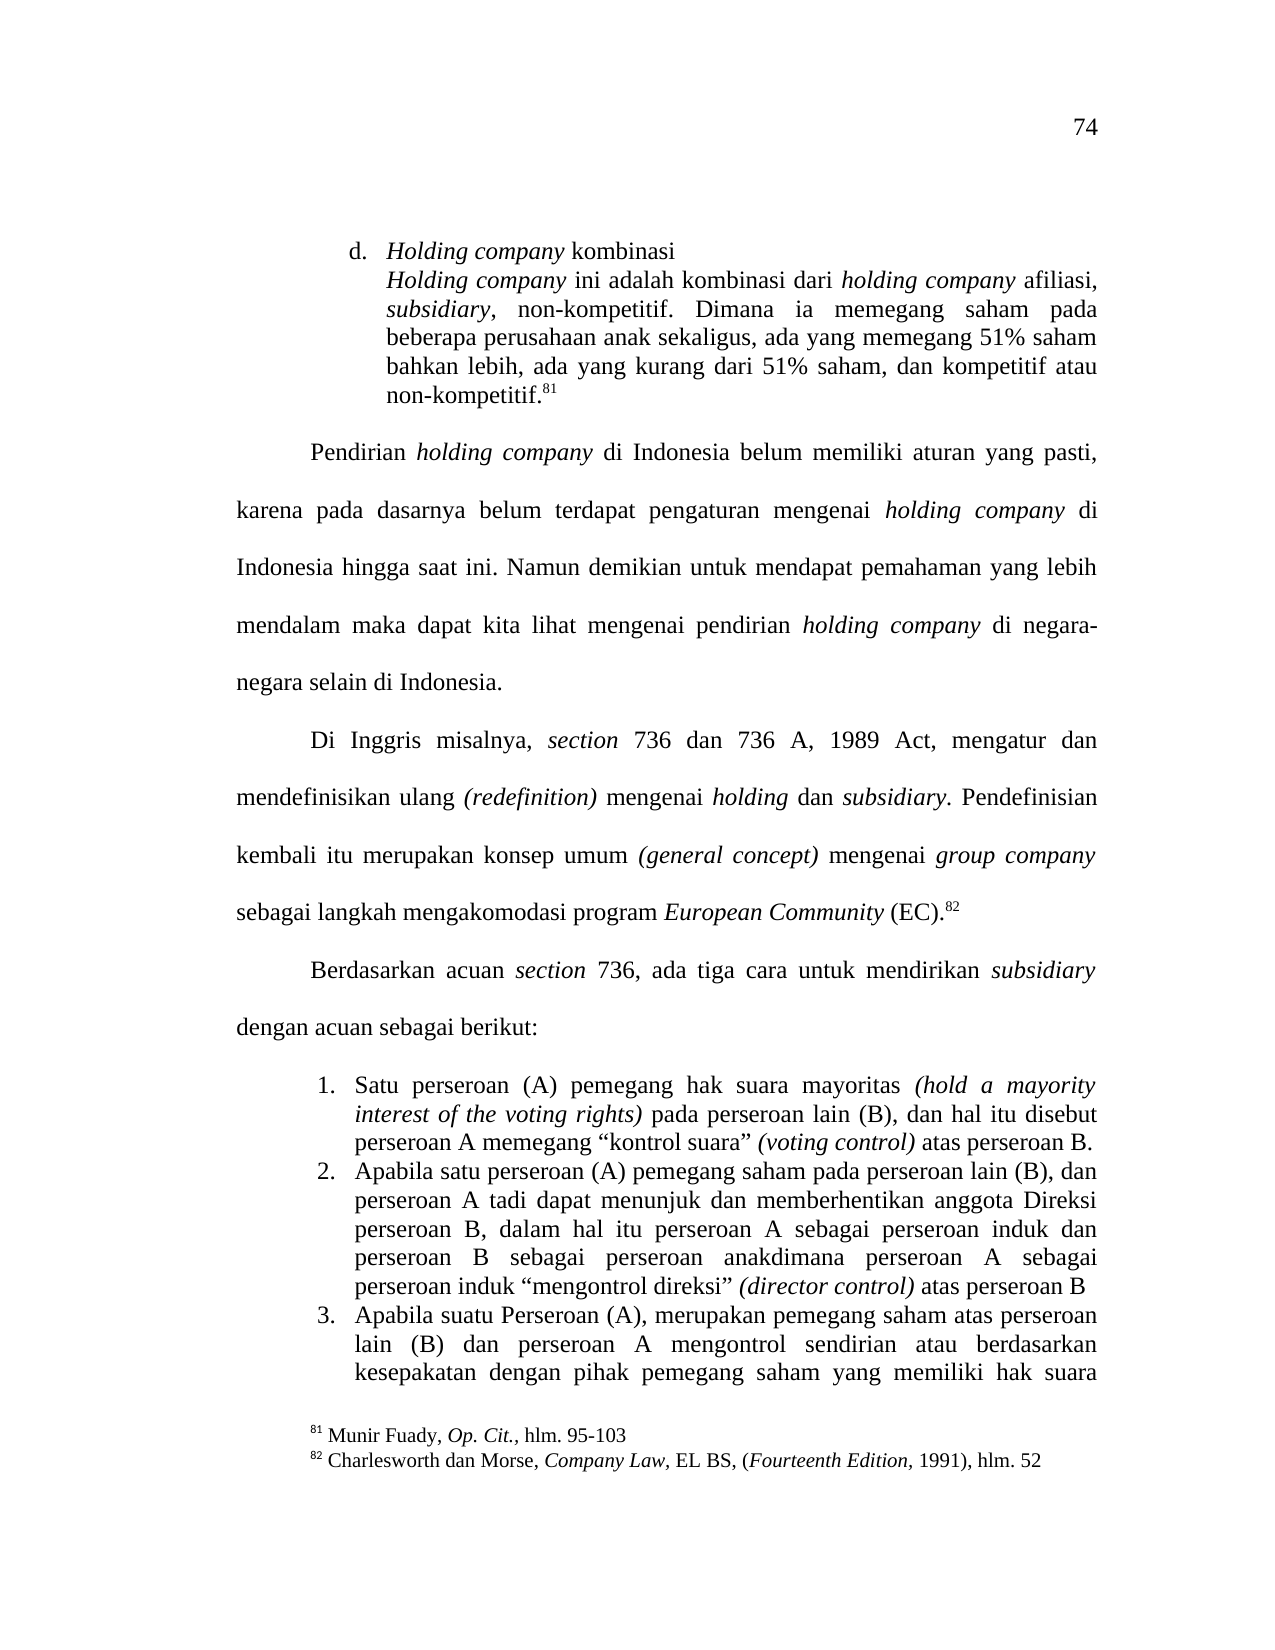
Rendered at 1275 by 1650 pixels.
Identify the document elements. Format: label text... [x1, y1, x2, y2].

list Satu perseroan (A) pemegang hak suara mayoritas (hold a mayority interest of the voting rights) pada perseroan lain (B), dan hal itu disebut perseroan A memegang “kontrol suara” (voting control) atas perseroan B. [317, 1070, 1098, 1156]
list Apabila satu perseroan (A) pemegang saham pada perseroan lain (B), dan perseroan A tadi dapat menunjuk dan memberhentikan anggota Direksi perseroan B, dalam hal itu perseroan A sebagai perseroan induk dan perseroan B sebagai perseroan anakdimana perseroan A sebagai perseroan induk “mengontrol direksi” (director control) atas perseroan B [317, 1156, 1098, 1300]
list Pendirian holding company di Indonesia belum memiliki aturan yang pasti, karena pada dasarnya belum terdapat pengaturan mengenai holding company di Indonesia hingga saat ini. Namun demikian untuk mendapat pemahaman yang lebih mendalam maka dapat kita lihat mengenai pendirian holding company di negara-negara selain di Indonesia. [236, 437, 1098, 696]
list Berdasarkan acuan section 736, ada tiga cara untuk mendirikan subsidiary dengan acuan sebagai berikut: [236, 955, 1098, 1041]
list Holding company kombinasi [349, 236, 1098, 265]
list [317, 1300, 1098, 1386]
list Di Inggris misalnya, section 736 dan 736 A, 1989 Act, mengatur dan mendefinisikan ulang (redefinition) mengenai holding dan subsidiary. Pendefinisian kembali itu merupakan konsep umum (general concept) mengenai group company sebagai langkah mengakomodasi program European Community (EC). [236, 725, 1098, 926]
list Holding company ini adalah kombinasi dari holding company afiliasi, subsidiary, non-kompetitif. Dimana ia memegang saham pada beberapa perusahaan anak sekaligus, ada yang memegang 51% saham bahkan lebih, ada yang kurang dari 51% saham, dan kompetitif atau non-kompetitif. [386, 265, 1098, 409]
